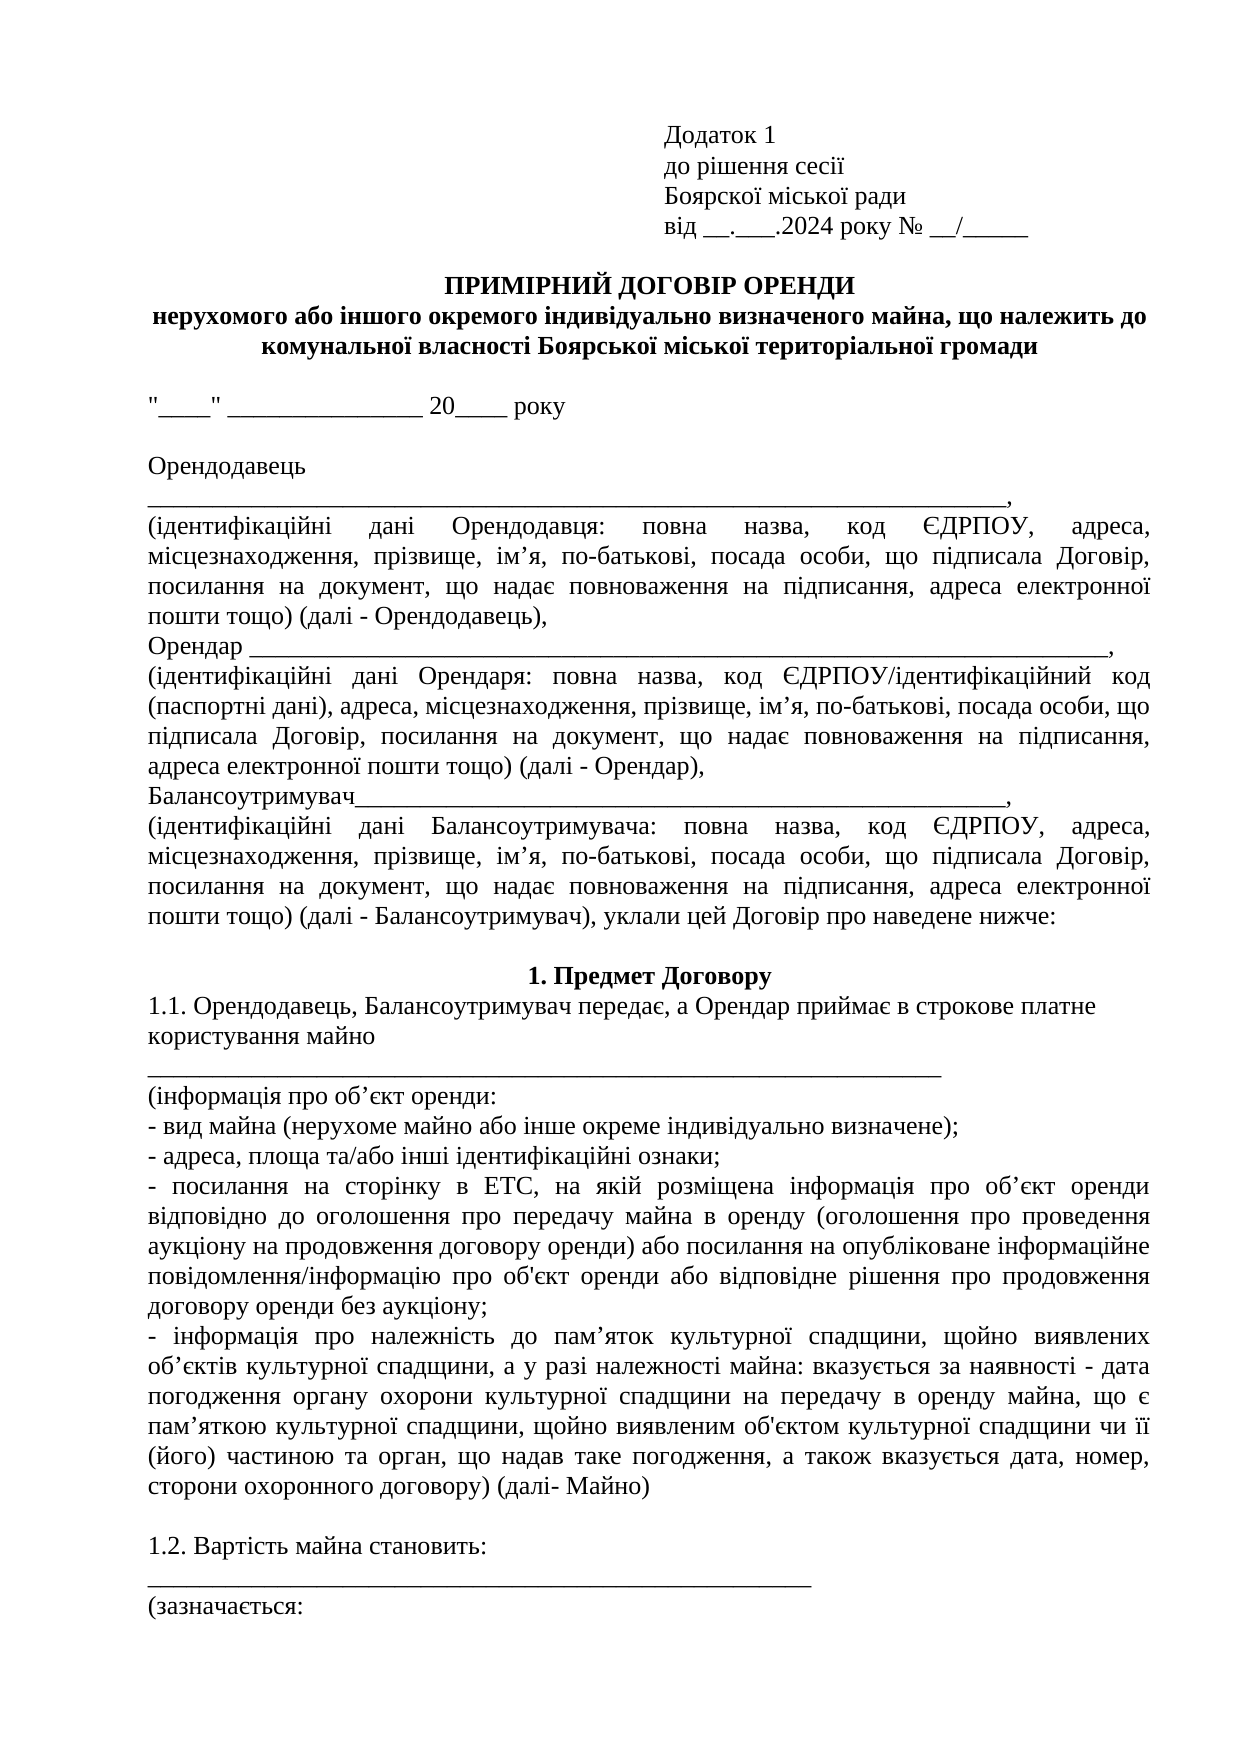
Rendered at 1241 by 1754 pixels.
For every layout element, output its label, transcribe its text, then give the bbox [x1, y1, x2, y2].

text - вид майна (нерухоме майно або інше окреме індивідуально визначене); [148, 1110, 1152, 1140]
text 1. Предмет Договору [148, 960, 1152, 990]
text (ідентифікаційні дані Балансоутримувача: повна назва, код ЄДРПОУ, адреса, місцезнаходження, прізвище, ім’я, по-батькові, посада особи, що підписала Договір, посилання на документ, що надає повноваження на підписання, адреса електронної пошти тощо) (далі - Балансоутримувач), уклали цей Договір про наведене нижче: [148, 810, 1152, 930]
text нерухомого або іншого окремого індивідуально визначеного майна, що належить до комунальної власності Боярської міської територіальної громади [148, 300, 1152, 360]
text Балансоутримувач__________________________________________________, [148, 780, 1152, 810]
text Орендодавець __________________________________________________________________, [148, 450, 1152, 510]
text (зазначається: [148, 1590, 1152, 1620]
text (ідентифікаційні дані Орендаря: повна назва, код ЄДРПОУ/ідентифікаційний код (паспортні дані), адреса, місцезнаходження, прізвище, ім’я, по-батькові, посада особи, що підписала Договір, посилання на документ, що надає повноваження на підписання, адреса електронної пошти тощо) (далі - Орендар), [148, 660, 1152, 780]
text (інформація про об’єкт оренди: [148, 1080, 1152, 1110]
text (ідентифікаційні дані Орендодавця: повна назва, код ЄДРПОУ, адреса, місцезнаходження, прізвище, ім’я, по-батькові, посада особи, що підписала Договір, посилання на документ, що надає повноваження на підписання, адреса електронної пошти тощо) (далі - Орендодавець), [148, 510, 1152, 630]
text від __.___.2024 року № __/_____ [148, 210, 1152, 240]
text - посилання на сторінку в ЕТС, на якій розміщена інформація про об’єкт оренди відповідно до оголошення про передачу майна в оренду (оголошення про проведення аукціону на продовження договору оренди) або посилання на опубліковане інформаційне повідомлення/інформацію про об'єкт оренди або відповідне рішення про продовження договору оренди без аукціону; [148, 1170, 1152, 1320]
text "____" _______________ 20____ року [148, 390, 1152, 420]
text до рішення сесії [148, 150, 1152, 180]
text - адреса, площа та/або інші ідентифікаційні ознаки; [148, 1140, 1152, 1170]
text Орендар __________________________________________________________________, [148, 630, 1152, 660]
text Боярскої міської ради [148, 180, 1152, 210]
text Додаток 1 [148, 88, 1152, 150]
text 1.2. Вартість майна становить: ___________________________________________________ [148, 1530, 1152, 1590]
text - інформація про належність до пам’яток культурної спадщини, щойно виявлених об’єктів культурної спадщини, а у разі належності майна: вказується за наявності - дата погодження органу охорони культурної спадщини на передачу в оренду майна, що є пам’яткою культурної спадщини, щойно виявленим об'єктом культурної спадщини чи її (його) частиною та орган, що надав таке погодження, а також вказується дата, номер, сторони охоронного договору) (далі- Майно) [148, 1320, 1152, 1500]
text 1.1. Орендодавець, Балансоутримувач передає, а Орендар приймає в строкове платне користування майно _____________________________________________________________ [148, 990, 1152, 1080]
text ПРИМІРНИЙ ДОГОВІР ОРЕНДИ [148, 270, 1152, 300]
